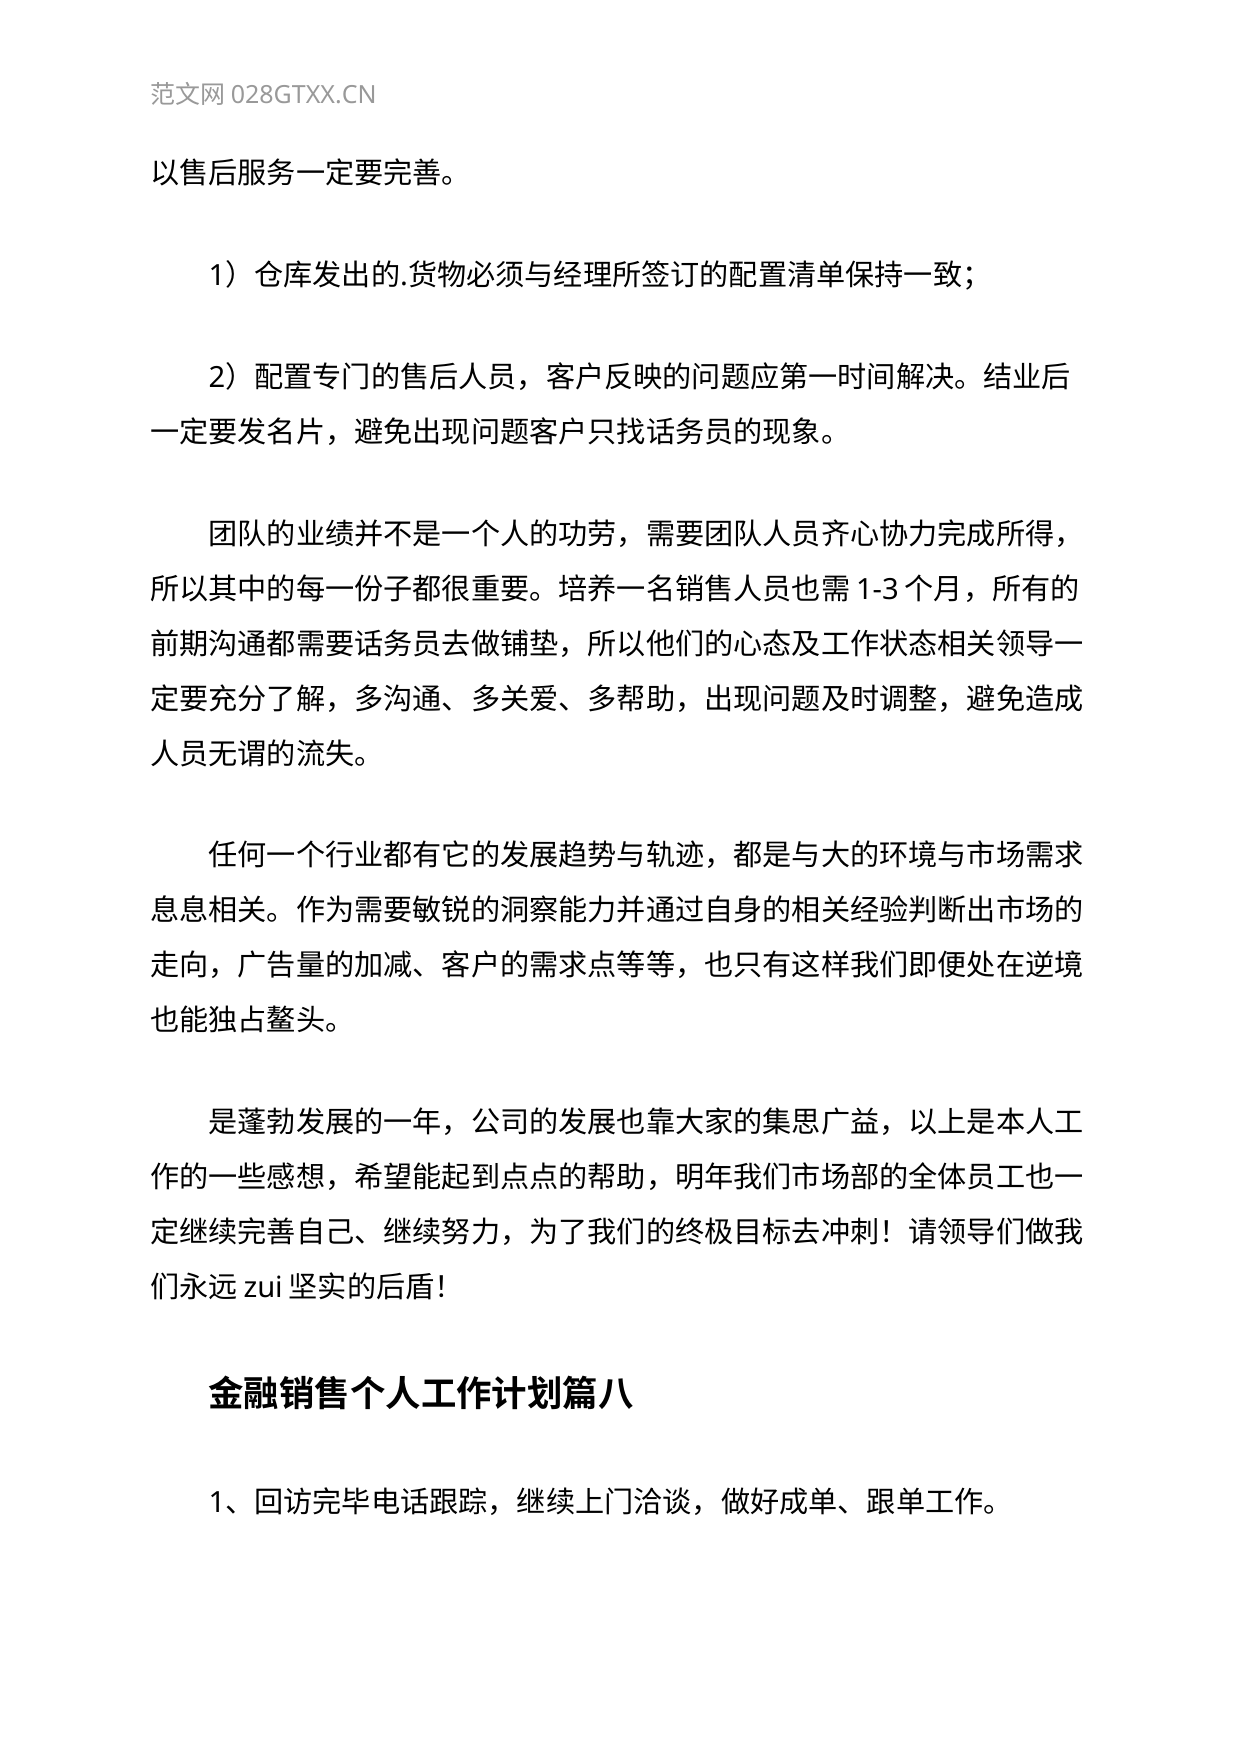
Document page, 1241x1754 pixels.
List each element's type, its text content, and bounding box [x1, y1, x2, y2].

text 团队的业绩并不是一个人的功劳，需要团队人员齐心协力完成所得，所以其中的每一份子都很重要。培养一名销售人员也需1-3个月，所有的前期沟通都需要话务员去做铺垫，所以他们的心态及工作状态相关领导一定要充分了解，多沟通、多关爱、多帮助，出现问题及时调整，避免造成人员无谓的流失。 [150, 511, 1090, 772]
text 1、回访完毕电话跟踪，继续上门洽谈，做好成单、跟单工作。 [150, 1478, 1090, 1521]
text 2）配置专门的售后人员，客户反映的问题应第一时间解决。结业后一定要发名片，避免出现问题客户只找话务员的现象。 [150, 354, 1090, 451]
text 金融销售个人工作计划篇八 [150, 1365, 1090, 1416]
text 任何一个行业都有它的发展趋势与轨迹，都是与大的环境与市场需求息息相关。作为需要敏锐的洞察能力并通过自身的相关经验判断出市场的走向，广告量的加减、客户的需求点等等，也只有这样我们即便处在逆境也能独占鳌头。 [150, 832, 1090, 1039]
text 是蓬勃发展的一年，公司的发展也靠大家的集思广益，以上是本人工作的一些感想，希望能起到点点的帮助，明年我们市场部的全体员工也一定继续完善自己、继续努力，为了我们的终极目标去冲刺！请领导们做我们永远zui坚实的后盾！ [150, 1098, 1090, 1306]
text 1）仓库发出的.货物必须与经理所签订的配置清单保持一致； [150, 252, 1090, 294]
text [150, 150, 1090, 192]
